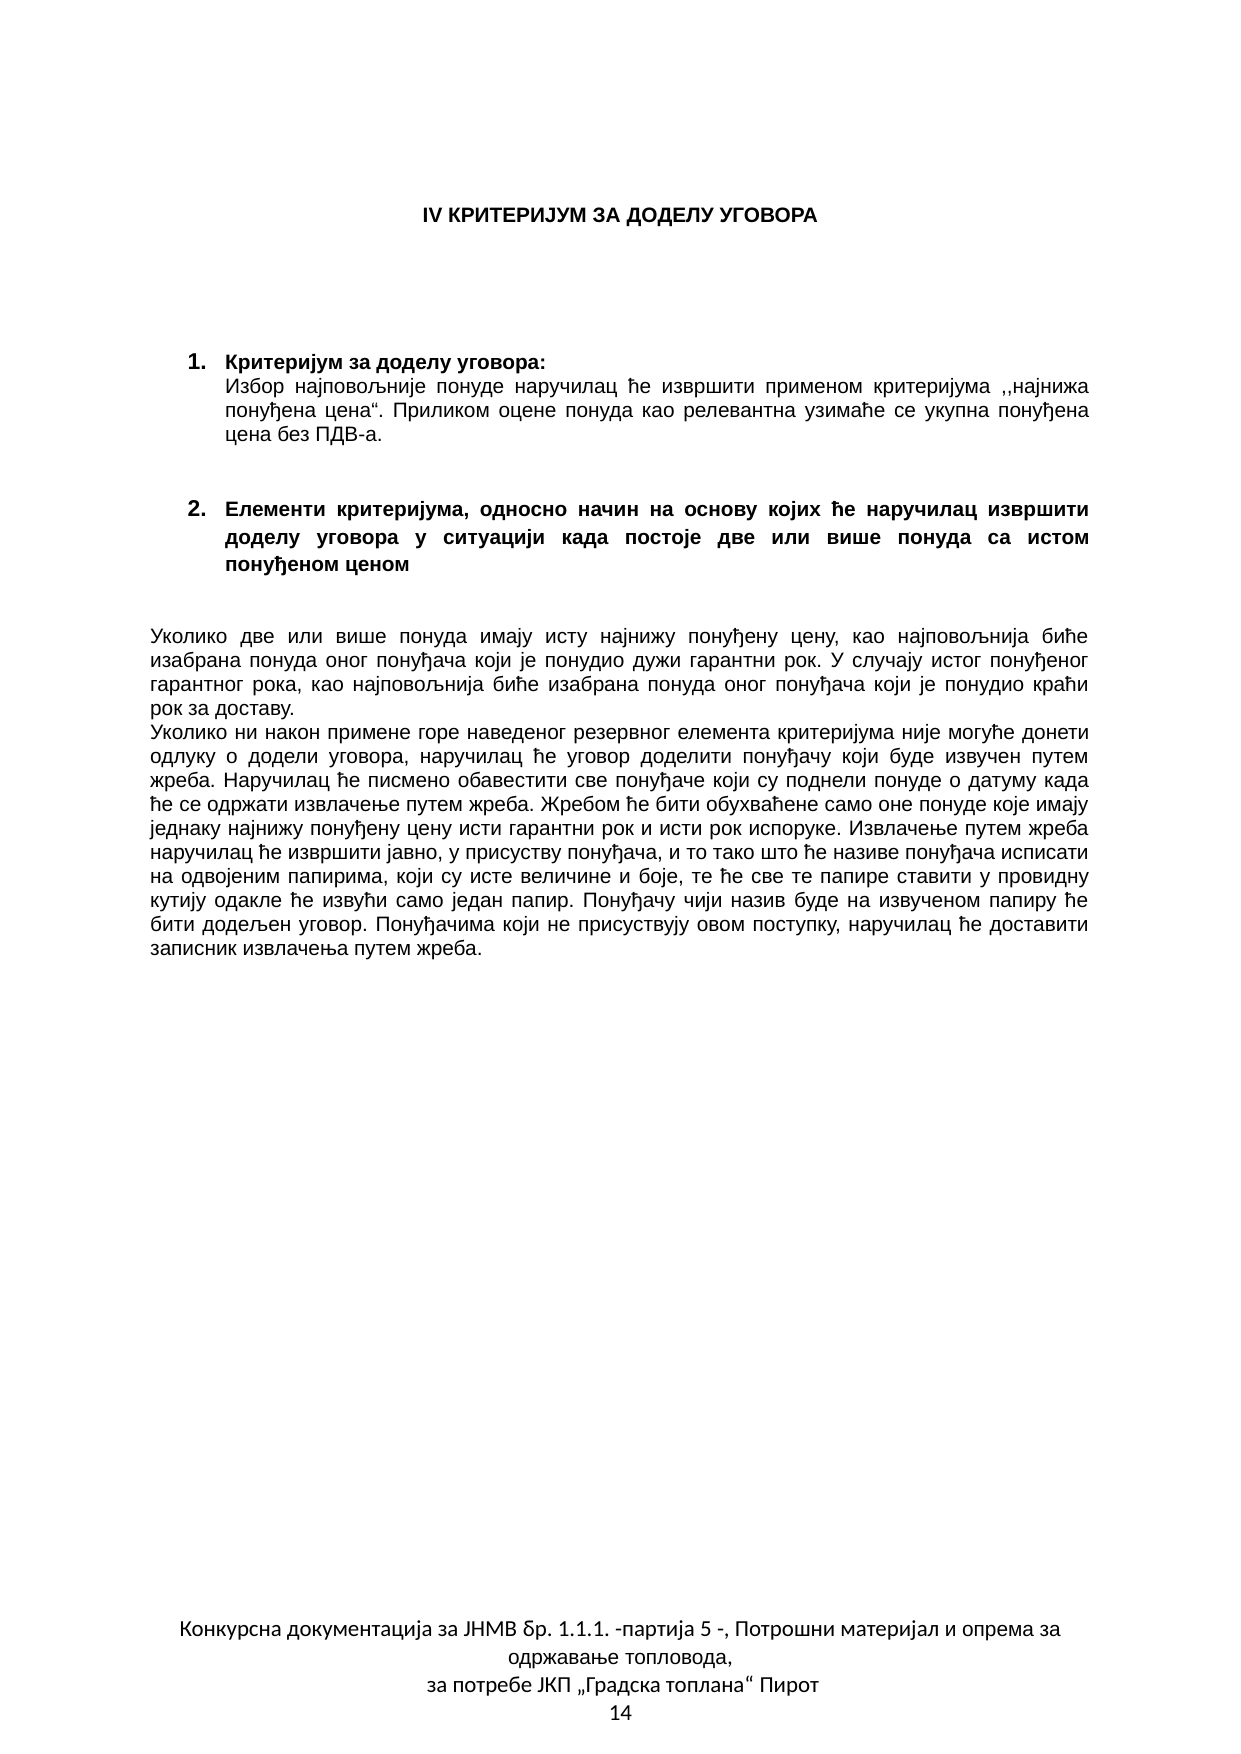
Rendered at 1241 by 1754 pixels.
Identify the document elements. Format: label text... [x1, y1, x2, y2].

text Избор најповољније понуде наручилац ће извршити применом критеријума ,,најнижа понуђена цена“. Приликом оцене понуда као релевантна узимаће се укупна понуђена цена без ПДВ-а. [225, 374, 1090, 446]
text Уколико две или више понуда имају исту најнижу понуђену цену, као најповољнија биће изабрана понуда оног понуђача који је понудио дужи гарантни рок. У случају истог понуђеног гарантног рока, као најповољнија биће изабрана понуда оног понуђача који је понудио краћи рок за доставу. [150, 624, 1090, 720]
text Уколико ни након примене горе наведеног резервног елемента критеријума није могуће донети одлуку о додели уговора, наручилац ће уговор доделити понуђачу који буде извучен путем жреба. Наручилац ће писмено обавестити све понуђаче који су поднели понуде о датуму када ће се одржати извлачење путем жреба. Жребом ће бити обухваћене само оне понуде које имају једнаку најнижу понуђену цену исти гарантни рок и исти рок испоруке. Извлачење путем жреба наручилац ће извршити јавно, у присуству понуђача, и то тако што ће називе понуђача исписати на одвојеним папирима, који су исте величине и боје, те ће све те папире ставити у провидну кутију одакле ће извући само један папир. Понуђачу чији назив буде на извученом папиру ће бити додељен уговор. Понуђачима који не присуствују овом поступку, наручилац ће доставити записник извлачења путем жреба. [150, 720, 1090, 960]
list Критеријум за доделу уговора: [187, 348, 1090, 374]
list IV КРИТЕРИЈУМ ЗА ДОДЕЛУ УГОВОРА [150, 203, 1090, 227]
list Елементи критеријума, односно начин на основу којих ће наручилац извршити доделу уговора у ситуацији када постоје две или више понуда са истом понуђеном ценом [187, 494, 1090, 576]
